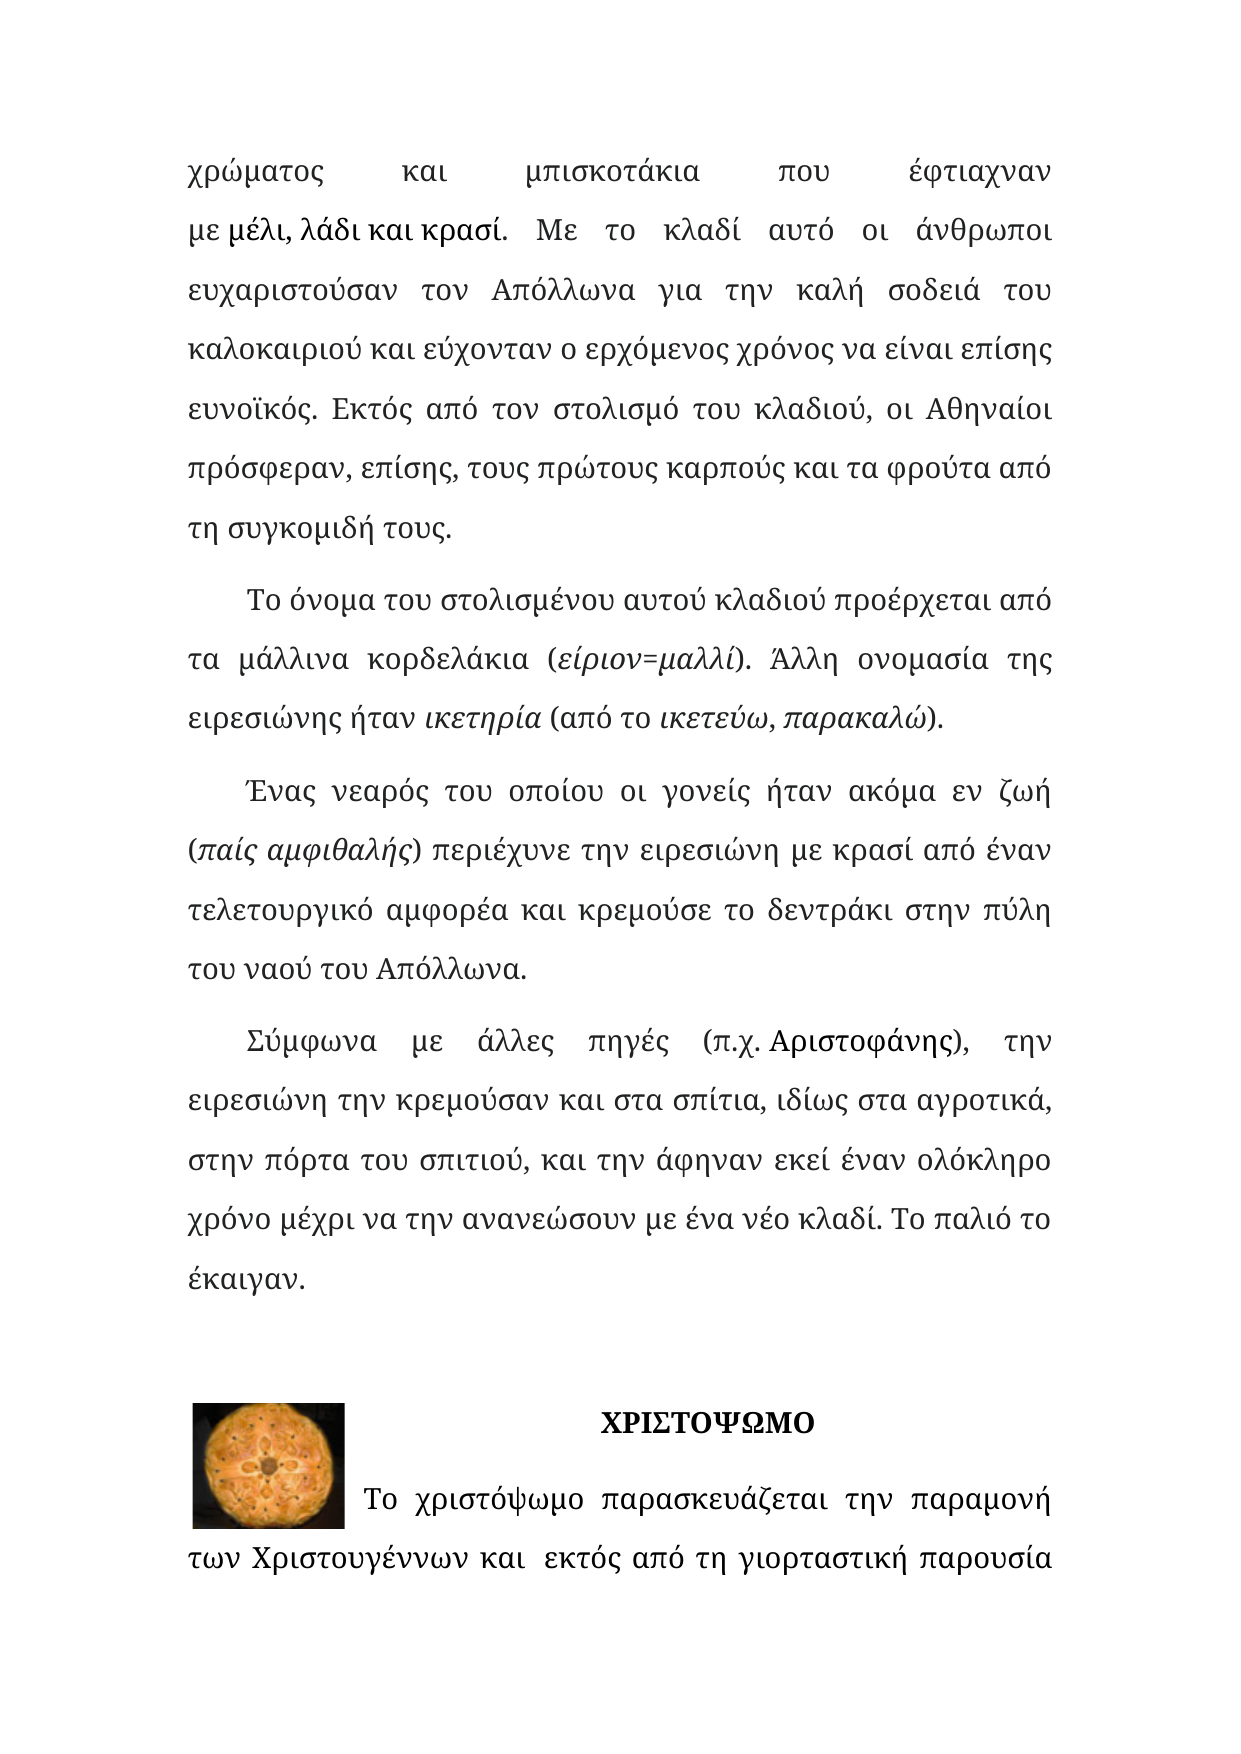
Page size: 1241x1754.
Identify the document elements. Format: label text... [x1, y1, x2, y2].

text Το όνομα του στολισμένου αυτού κλαδιού προέρχεται από τα μάλλινα κορδελάκια (είριον=μαλλί). Άλλη ονομασία της ειρεσιώνης ήταν ικετηρία (από το ικετεύω, παρακαλώ). [187, 579, 1053, 737]
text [187, 150, 1053, 547]
text Ένας νεαρός του οποίου οι γονείς ήταν ακόμα εν ζωή (παίς αμφιθαλής) περιέχυνε την ειρεσιώνη με κρασί από έναν τελετουργικό αμφορέα και κρεμούσε το δεντράκι στην πύλη του ναού του Απόλλωνα. [187, 770, 1053, 988]
text ΧΡΙΣΤΟΨΩΜΟ [187, 1402, 1053, 1442]
text Σύμφωνα με άλλες πηγές (π.χ. Αριστοφάνης), την ειρεσιώνη την κρεμούσαν και στα σπίτια, ιδίως στα αγροτικά, στην πόρτα του σπιτιού, και την άφηναν εκεί έναν ολόκληρο χρόνο μέχρι να την ανανεώσουν με ένα νέο κλαδί. Το παλιό το έκαιγαν. [187, 1020, 1053, 1298]
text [187, 1478, 1053, 1577]
picture [191, 1403, 345, 1527]
